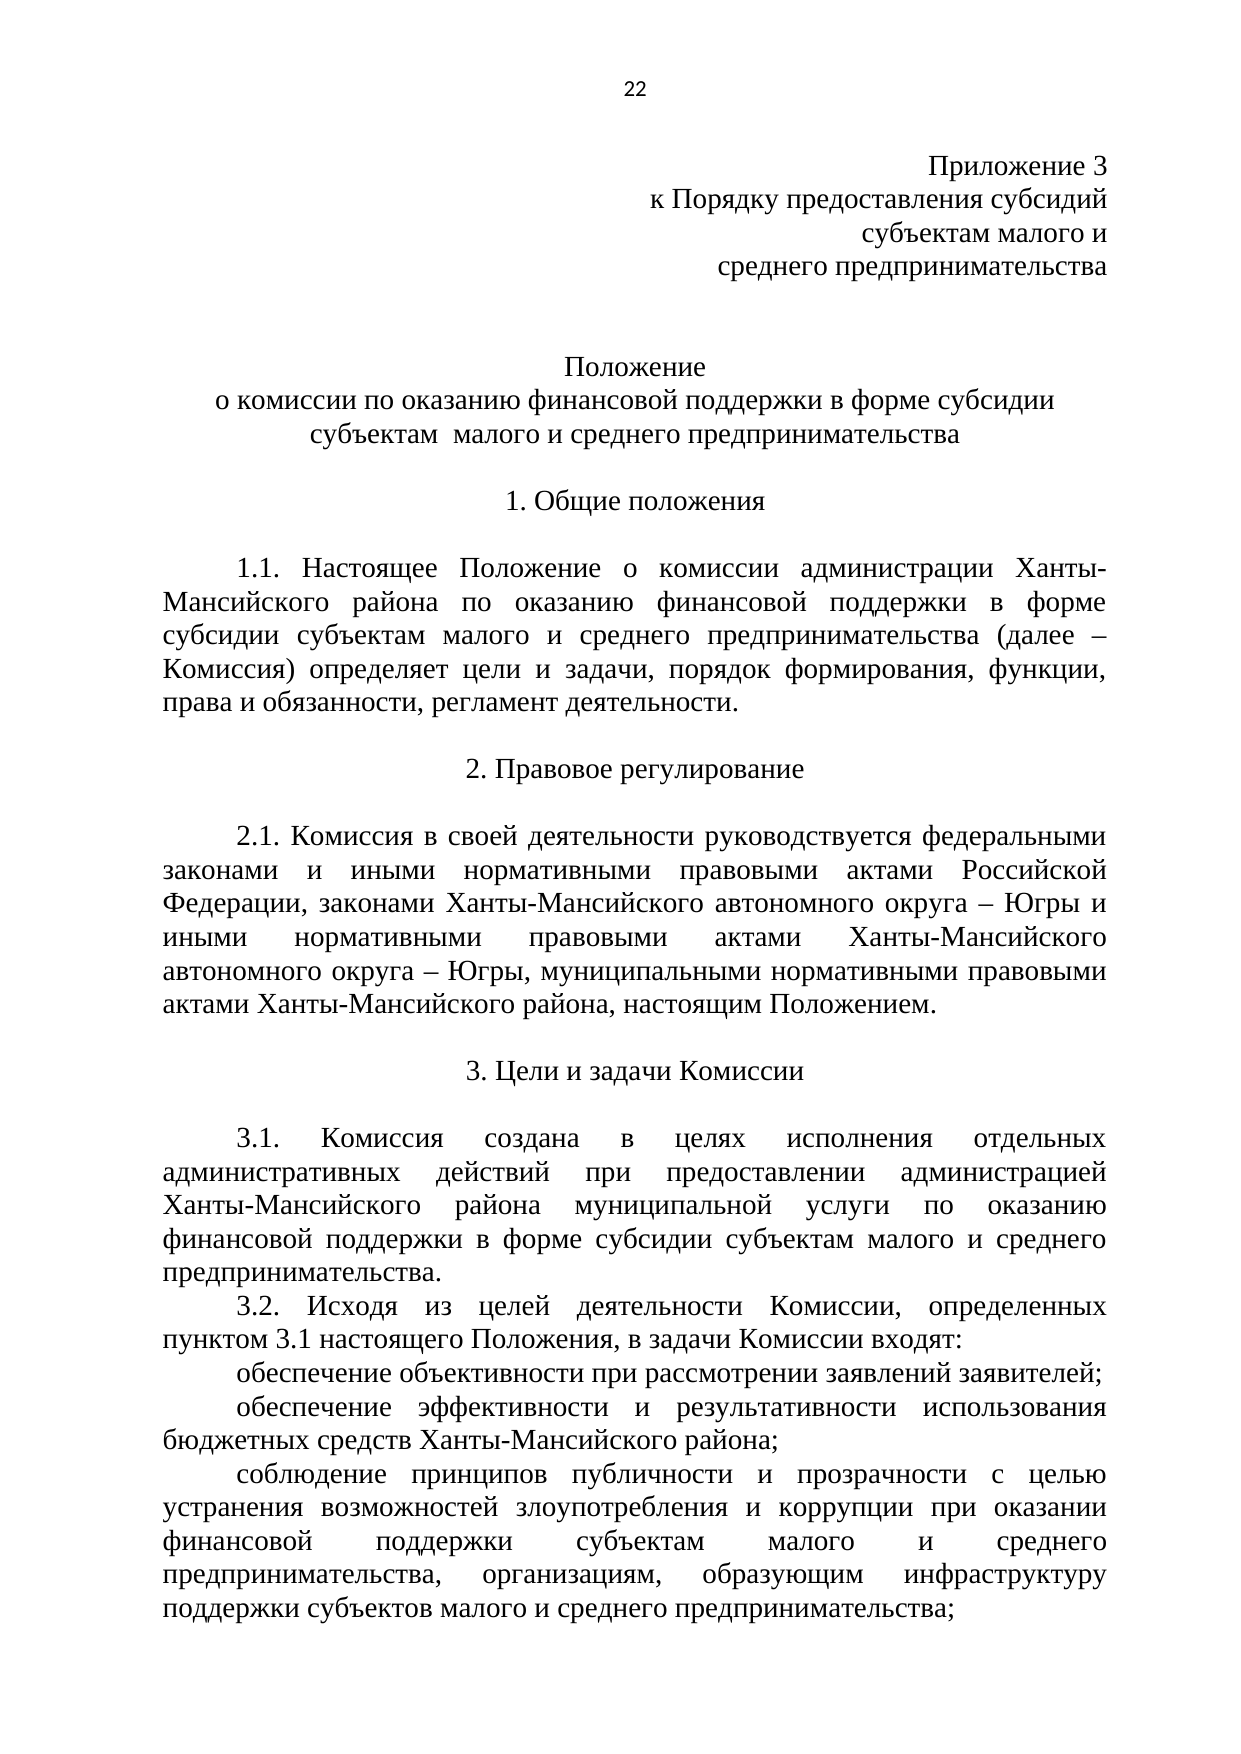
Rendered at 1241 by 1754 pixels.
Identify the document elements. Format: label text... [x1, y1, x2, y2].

text 3. Цели и задачи Комиссии [162, 1053, 1107, 1087]
text 3.2. Исходя из целей деятельности Комиссии, определенных пунктом 3.1 настоящего Положения, в задачи Комиссии входят: [162, 1288, 1107, 1355]
text Приложение 3 [162, 148, 1107, 181]
text 1. Общие положения [162, 483, 1107, 517]
text Положение [162, 349, 1107, 382]
text к Порядку предоставления субсидий [162, 181, 1107, 215]
text 2. Правовое регулирование [162, 751, 1107, 785]
text среднего предпринимательства [162, 248, 1107, 282]
text 3.1. Комиссия создана в целях исполнения отдельных административных действий при предоставлении администрацией Ханты-Мансийского района муниципальной услуги по оказанию финансовой поддержки в форме субсидии субъектам малого и среднего предпринимательства. [162, 1120, 1107, 1288]
text о комиссии по оказанию финансовой поддержки в форме субсидии [162, 382, 1107, 416]
text обеспечение эффективности и результативности использования бюджетных средств Ханты-Мансийского района; [162, 1389, 1107, 1456]
text 2.1. Комиссия в своей деятельности руководствуется федеральными законами и иными нормативными правовыми актами Российской Федерации, законами Ханты-Мансийского автономного округа – Югры и иными нормативными правовыми актами Ханты-Мансийского автономного округа – Югры, муниципальными нормативными правовыми актами Ханты-Мансийского района, настоящим Положением. [162, 818, 1107, 1020]
text субъектам малого и [162, 215, 1107, 248]
text обеспечение объективности при рассмотрении заявлений заявителей; [162, 1355, 1107, 1389]
text соблюдение принципов публичности и прозрачности с целью устранения возможностей злоупотребления и коррупции при оказании финансовой поддержки субъектам малого и среднего предпринимательства, организациям, образующим инфраструктуру поддержки субъектов малого и среднего предпринимательства; [162, 1456, 1107, 1623]
text субъектам малого и среднего предпринимательства [162, 416, 1107, 449]
text 1.1. Настоящее Положение о комиссии администрации Ханты-Мансийского района по оказанию финансовой поддержки в форме субсидии субъектам малого и среднего предпринимательства (далее – Комиссия) определяет цели и задачи, порядок формирования, функции, права и обязанности, регламент деятельности. [162, 550, 1107, 718]
